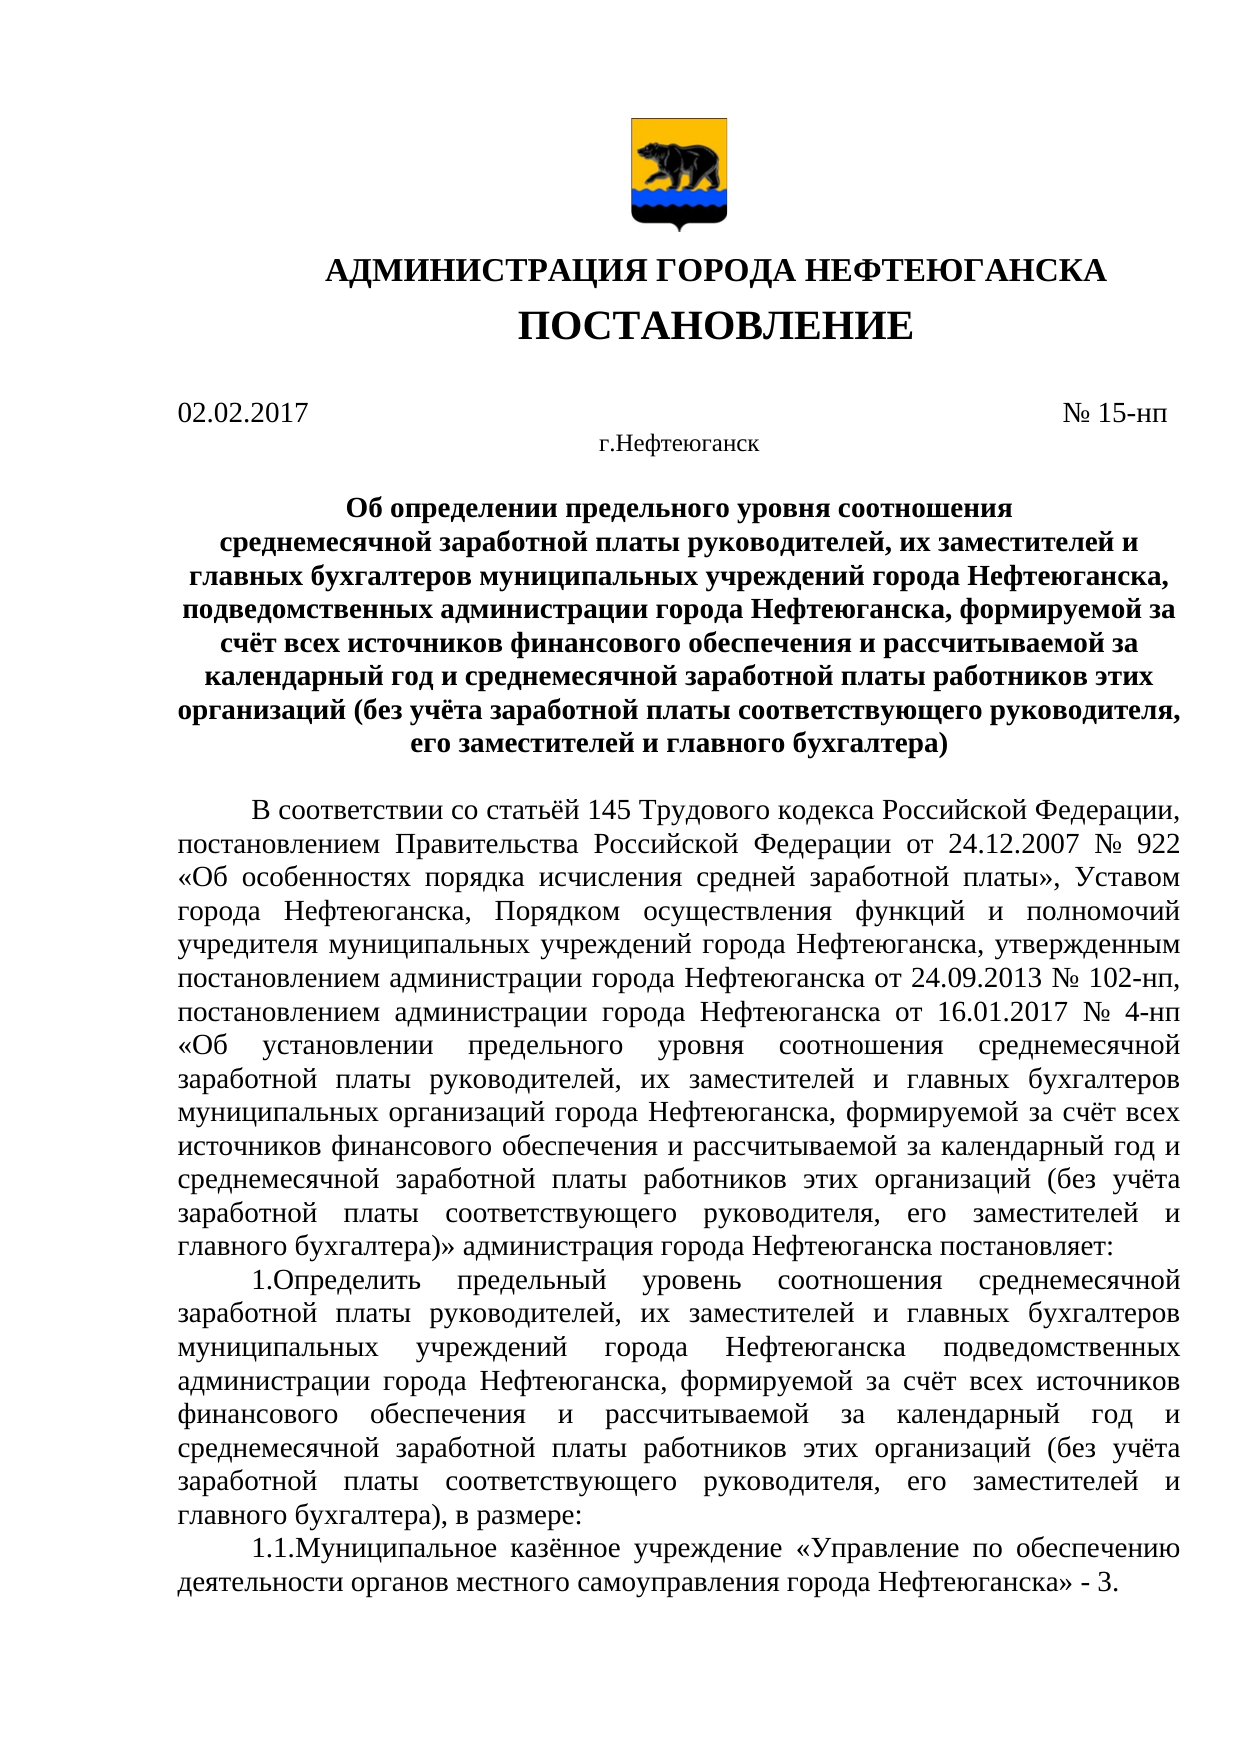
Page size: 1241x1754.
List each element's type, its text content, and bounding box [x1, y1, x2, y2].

text 1.1.Муниципальное казённое учреждение «Управление по обеспечению деятельности органов местного самоуправления города Нефтеюганска» - 3. [177, 1530, 1181, 1597]
picture [631, 118, 728, 232]
text В соответствии со статьёй 145 Трудового кодекса Российской Федерации, постановлением Правительства Российской Федерации от 24.12.2007 № 922 «Об особенностях порядка исчисления средней заработной платы», Уставом города Нефтеюганска, Порядком осуществления функций и полномочий учредителя муниципальных учреждений города Нефтеюганска, утвержденным постановлением администрации города Нефтеюганска от 24.09.2013 № 102-нп, постановлением администрации города Нефтеюганска от 16.01.2017 № 4-нп «Об установлении предельного уровня соотношения среднемесячной заработной платы руководителей, их заместителей и главных бухгалтеров муниципальных организаций города Нефтеюганска, формируемой за счёт всех источников финансового обеспечения и рассчитываемой за календарный год и среднемесячной заработной платы работников этих организаций (без учёта заработной платы соответствующего руководителя, его заместителей и главного бухгалтера)» администрация города Нефтеюганска постановляет: [177, 792, 1181, 1262]
text 02.02.2017 № 15-нп [177, 395, 1181, 428]
text 1.Определить предельный уровень соотношения среднемесячной заработной платы руководителей, их заместителей и главных бухгалтеров муниципальных учреждений города Нефтеюганска подведомственных администрации города Нефтеюганска, формируемой за счёт всех источников финансового обеспечения и рассчитываемой за календарный год и среднемесячной заработной платы работников этих организаций (без учёта заработной платы соответствующего руководителя, его заместителей и главного бухгалтера), в размере: [177, 1262, 1181, 1530]
text АДМИНИСТРАЦИЯ ГОРОДА НЕФТЕЮГАНСКА [177, 250, 1181, 288]
text ПОСТАНОВЛЕНИЕ [177, 301, 1181, 349]
text г.Нефтеюганск [177, 428, 1181, 457]
text Об определении предельного уровня соотношения [177, 491, 1181, 524]
text среднемесячной заработной платы руководителей, их заместителей и главных бухгалтеров муниципальных учреждений города Нефтеюганска, подведомственных администрации города Нефтеюганска, формируемой за счёт всех источников финансового обеспечения и рассчитываемой за календарный год и среднемесячной заработной платы работников этих организаций (без учёта заработной платы соответствующего руководителя, его заместителей и главного бухгалтера) [177, 524, 1181, 759]
